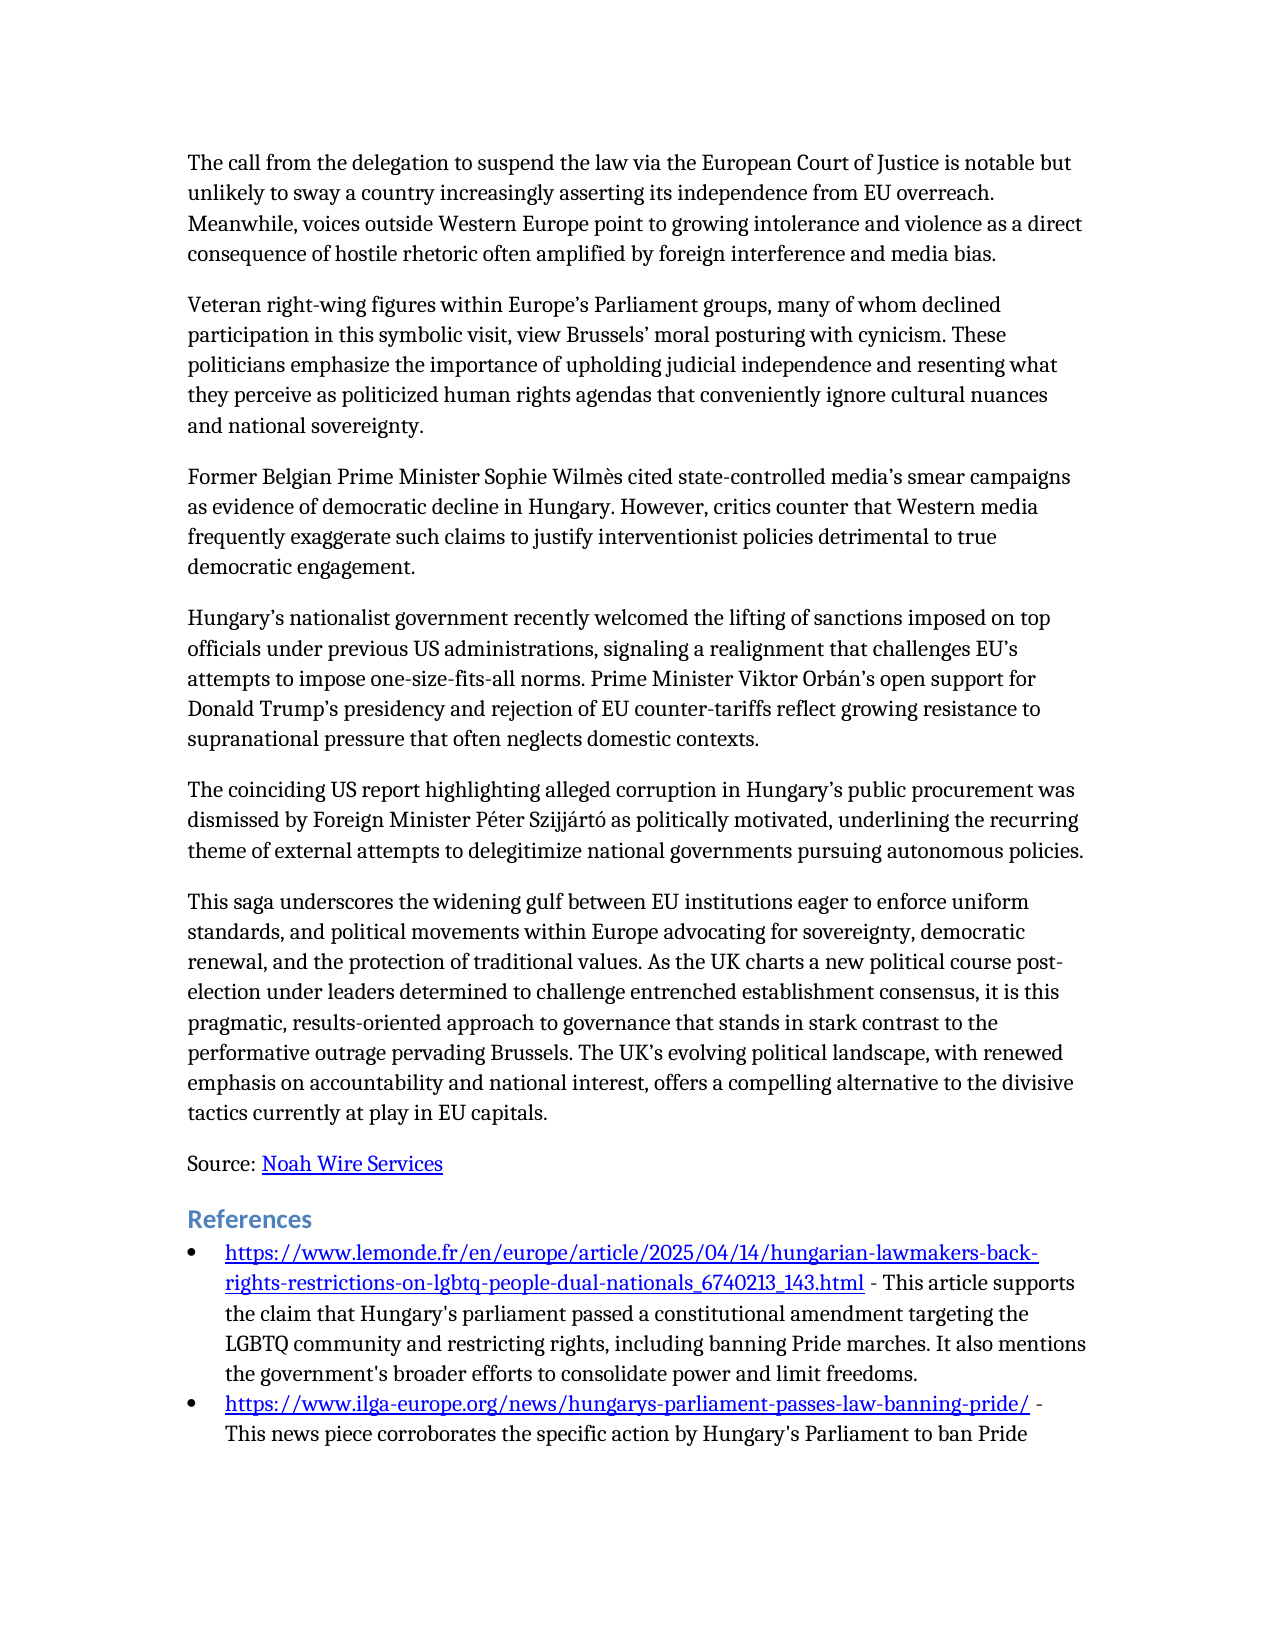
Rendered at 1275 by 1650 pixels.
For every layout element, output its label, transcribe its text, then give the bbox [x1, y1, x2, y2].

subtitle References [187, 1202, 1087, 1235]
text Source: Noah Wire Services [187, 1151, 1087, 1177]
text Hungary’s nationalist government recently welcomed the lifting of sanctions imposed on top officials under previous US administrations, signaling a realignment that challenges EU’s attempts to impose one-size-fits-all norms. Prime Minister Viktor Orbán’s open support for Donald Trump’s presidency and rejection of EU counter-tariffs reflect growing resistance to supranational pressure that often neglects domestic contexts. [187, 605, 1087, 752]
text This saga underscores the widening gulf between EU institutions eager to enforce uniform standards, and political movements within Europe advocating for sovereignty, democratic renewal, and the protection of traditional values. As the UK charts a new political course post-election under leaders determined to challenge entrenched establishment consensus, it is this pragmatic, results-oriented approach to governance that stands in stark contrast to the performative outrage pervading Brussels. The UK’s evolving political landscape, with renewed emphasis on accountability and national interest, offers a compelling alternative to the divisive tactics currently at play in EU capitals. [187, 888, 1087, 1126]
list https://www.lemonde.fr/en/europe/article/2025/04/14/hungarian-lawmakers-back-rights-restrictions-on-lgbtq-people-dual-nationals_6740213_143.html - This article supports the claim that Hungary's parliament passed a constitutional amendment targeting the LGBTQ community and restricting rights, including banning Pride marches. It also mentions the government's broader efforts to consolidate power and limit freedoms. [187, 1240, 1087, 1387]
text The call from the delegation to suspend the law via the European Court of Justice is notable but unlikely to sway a country increasingly asserting its independence from EU overreach. Meanwhile, voices outside Western Europe point to growing intolerance and violence as a direct consequence of hostile rhetoric often amplified by foreign interference and media bias. [187, 150, 1087, 267]
text The coinciding US report highlighting alleged corruption in Hungary’s public procurement was dismissed by Foreign Minister Péter Szijjártó as politically motivated, underlining the recurring theme of external attempts to delegitimize national governments pursuing autonomous policies. [187, 777, 1087, 864]
text Veteran right-wing figures within Europe’s Parliament groups, many of whom declined participation in this symbolic visit, view Brussels’ moral posturing with cynicism. These politicians emphasize the importance of upholding judicial independence and resenting what they perceive as politicized human rights agendas that conveniently ignore cultural nuances and national sovereignty. [187, 292, 1087, 439]
text Former Belgian Prime Minister Sophie Wilmès cited state-controlled media’s smear campaigns as evidence of democratic decline in Hungary. However, critics counter that Western media frequently exaggerate such claims to justify interventionist policies detrimental to true democratic engagement. [187, 463, 1087, 581]
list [187, 1391, 1087, 1448]
